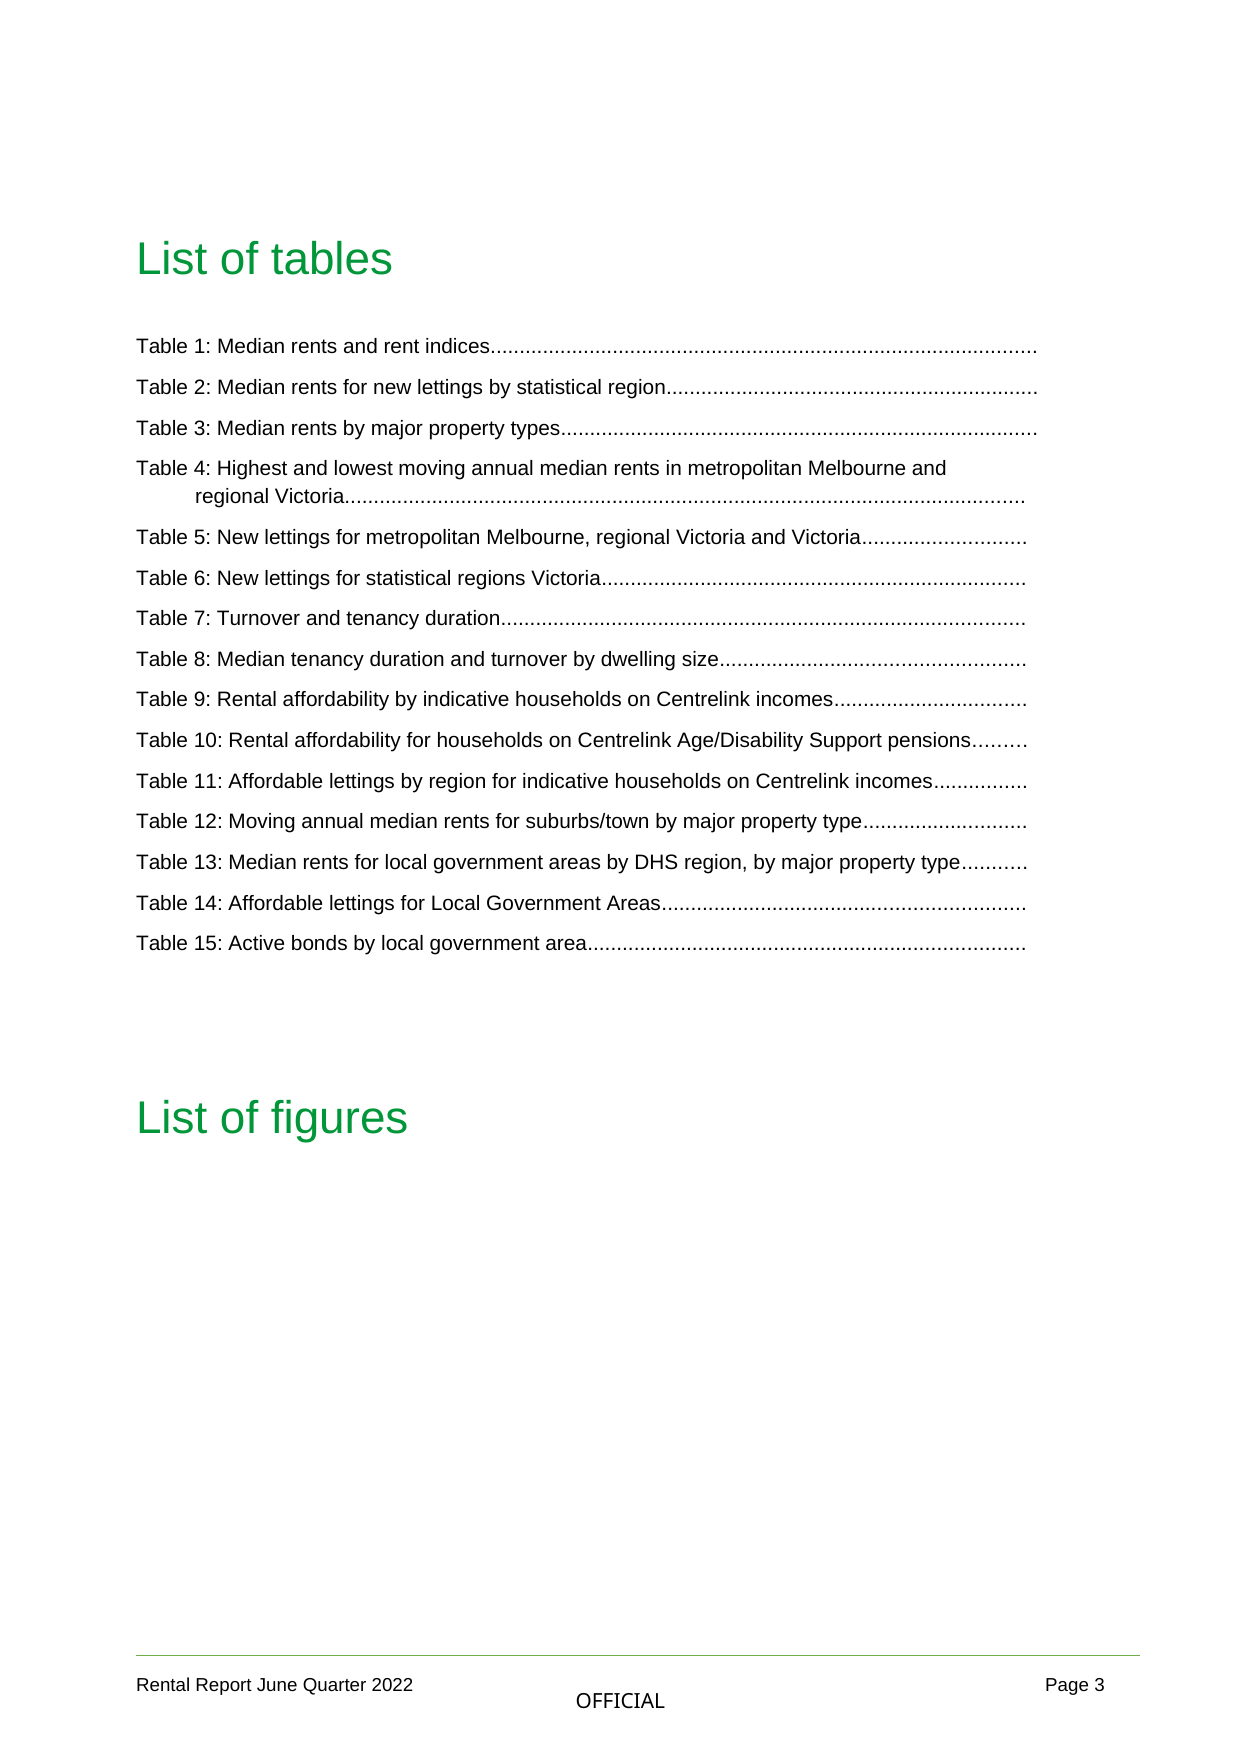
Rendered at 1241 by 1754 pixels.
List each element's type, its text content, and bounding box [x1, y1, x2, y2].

text Table 8: Median tenancy duration and turnover by dwelling size 15 [136, 642, 986, 671]
text Table 4: Highest and lowest moving annual median rents in metropolitan Melbourne and regional Victoria 11 [136, 452, 986, 508]
text Table 11: Affordable lettings by region for indicative households on Centrelink incomes 20 [136, 764, 986, 792]
text Table 12: Moving annual median rents for suburbs/town by major property type 22 [136, 805, 986, 833]
subtitle List of figures [136, 1090, 1104, 1143]
text Table 6: New lettings for statistical regions Victoria 12 [136, 561, 986, 589]
text Table 15: Active bonds by local government area 36 [136, 927, 986, 955]
text Table 1: Median rents and rent indices 6 [136, 330, 986, 358]
text Table 5: New lettings for metropolitan Melbourne, regional Victoria and Victoria 12 [136, 521, 986, 549]
text Table 14: Affordable lettings for Local Government Areas 33 [136, 886, 986, 914]
text Table 10: Rental affordability for households on Centrelink Age/Disability Support pensions 19 [136, 724, 986, 752]
text Table 13: Median rents for local government areas by DHS region, by major property type 29 [136, 846, 986, 874]
subtitle List of tables [136, 231, 1104, 284]
text Table 7: Turnover and tenancy duration 15 [136, 602, 986, 630]
text Table 9: Rental affordability by indicative households on Centrelink incomes 19 [136, 683, 986, 711]
text Table 3: Median rents by major property types 8 [136, 411, 986, 439]
text Table 2: Median rents for new lettings by statistical region 7 [136, 371, 986, 399]
